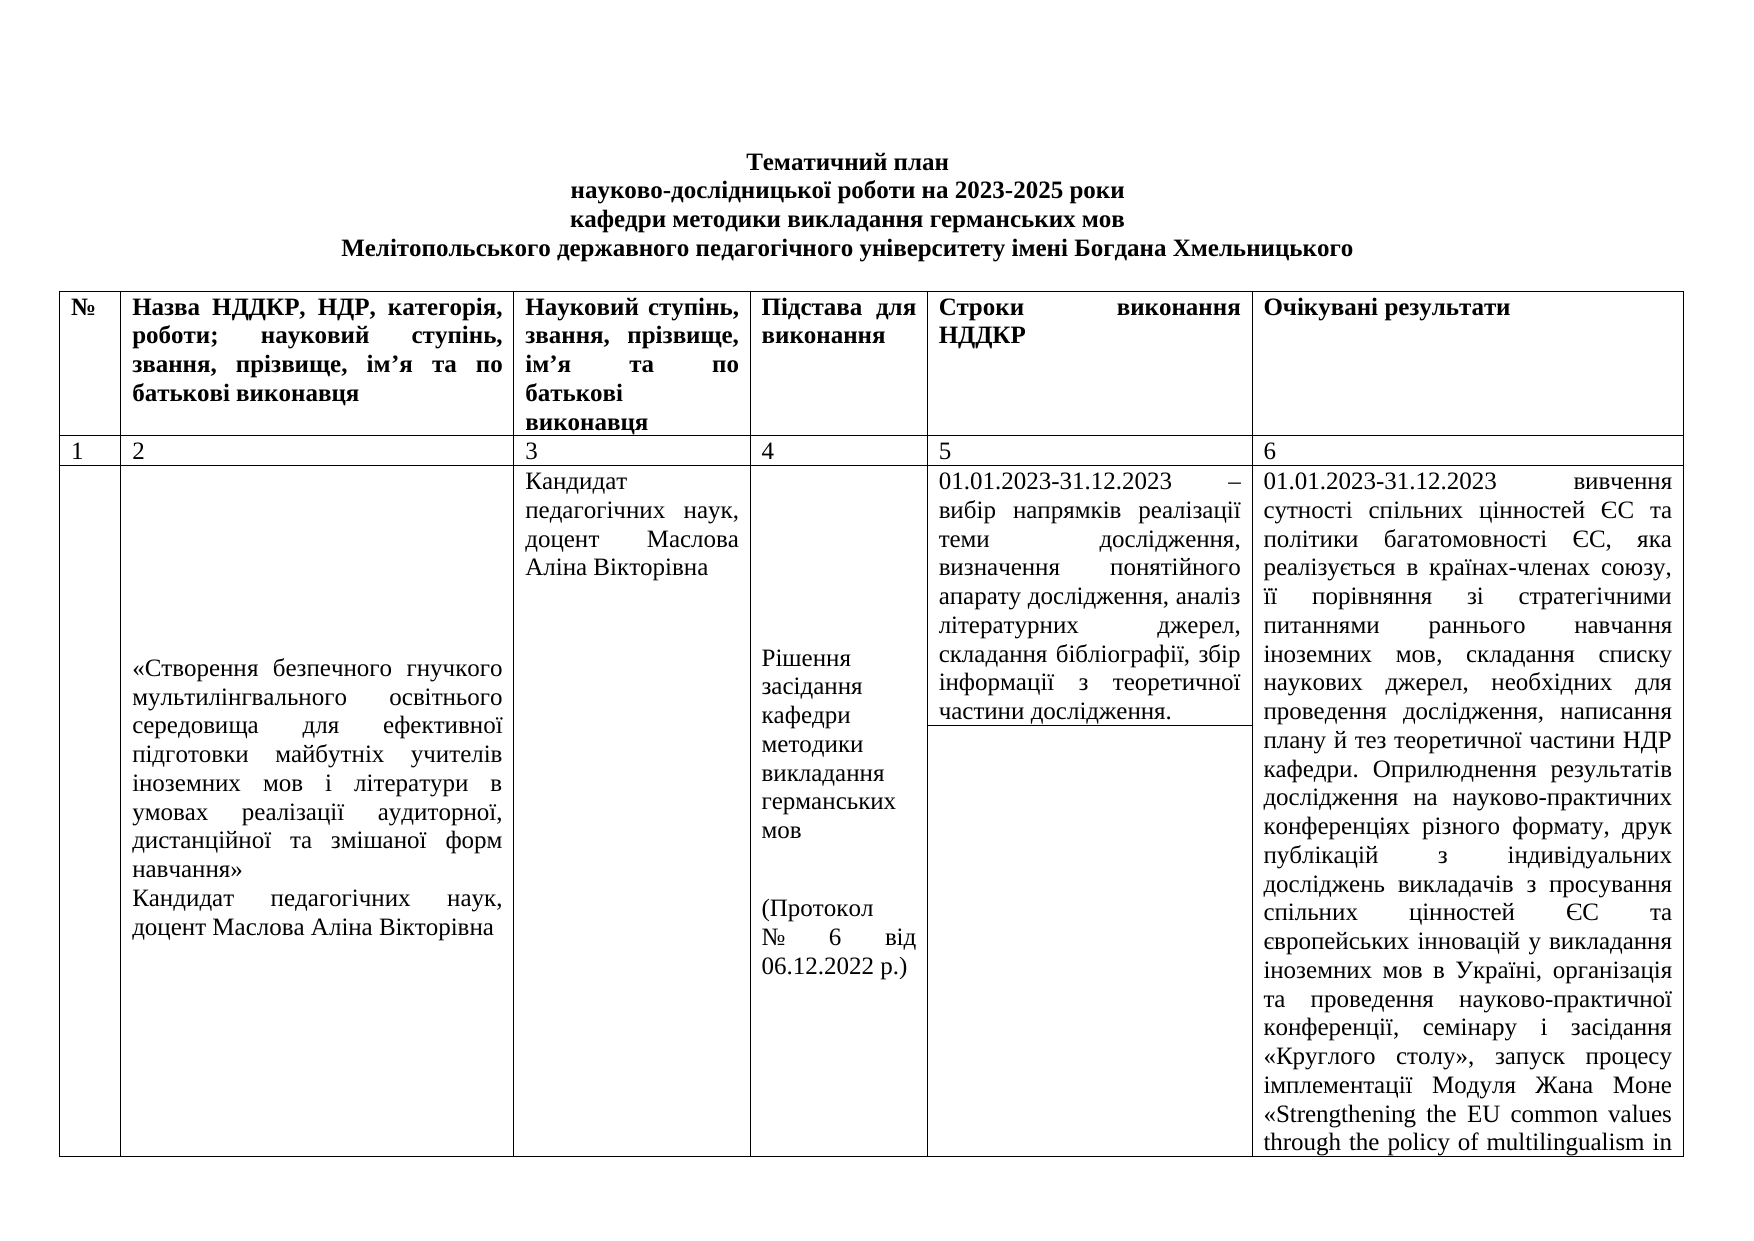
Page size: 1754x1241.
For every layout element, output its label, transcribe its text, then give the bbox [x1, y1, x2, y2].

text Мелітопольського державного педагогічного університету імені Богдана Хмельницького [59, 233, 1636, 262]
table_cell 01.01.2023-31.12.2023 – вибір напрямків реалізації теми дослідження, визначення понятійного апарату дослідження, аналіз літературних джерел, складання бібліографії, збір інформації з теоретичної частини дослідження. [928, 466, 1252, 725]
table_cell 3 [514, 436, 750, 465]
table_cell 4 [751, 436, 927, 465]
table_header Науковий ступінь, звання, прізвище, ім’я та по батькові виконавця [514, 292, 750, 435]
table_cell 1 [60, 436, 120, 465]
text Тематичний план [59, 147, 1636, 176]
table_cell [60, 466, 120, 1156]
table_header Очікувані результати [1253, 292, 1683, 435]
table_cell 01.01.2023-31.12.2023 вивчення сутності спільних цінностей ЄС та політики багатомовності ЄС, яка реалізується в країнах-членах союзу, її порівняння зі стратегічними питаннями раннього навчання іноземних мов, складання списку наукових джерел, необхідних для проведення дослідження, написання плану й тез теоретичної частини НДР кафедри. Оприлюднення результатів дослідження на науково-практичних конференціях різного формату, друк публікацій з індивідуальних досліджень викладачів з просування спільних цінностей ЄС та європейських інновацій у викладання іноземних мов в Україні, організація та проведення науково-практичної конференції, семінару і засідання «Круглого столу», запуск процесу імплементації Модуля Жана Моне «Strengthening the EU common values through the policy of multilingualism in the education and training of future teachers» за міжнародною програмою Erasmus+. Розробка тем навчального плану, складання орієнтовної мапи Модуля освітнього курсу «Зміцнення спільних цінностей ЄС через політику багатомовності в освіті та підготовці майбутніх учителів», на реалізацію якого отримано грантові кошти за рахунок програми Erasmus+ (Модуль Жана Моне), підбір матеріалів для електронного підручника. [1253, 466, 1683, 1156]
table_cell 6 [1253, 436, 1683, 465]
table_cell [928, 726, 1252, 1156]
table_header Строки виконання НДДКР [928, 292, 1252, 435]
text науково-дослідницької роботи на 2023-2025 роки [59, 176, 1636, 204]
text кафедри методики викладання германських мов [59, 204, 1636, 233]
table_cell «Створення безпечного гнучкого мультилінгвального освітнього середовища для ефективної підготовки майбутніх учителів іноземних мов і літератури в умовах реалізації аудиторної, дистанційної та змішаної форм навчання» Кандидат педагогічних наук, доцент Маслова Аліна Вікторівна [121, 466, 513, 1156]
table_cell 5 [928, 436, 1252, 465]
table_cell Рішення засідання кафедри методики викладання германських мов (Протокол № 6 від 06.12.2022 р.) [751, 466, 927, 1156]
table_header Підстава для виконання [751, 292, 927, 435]
table_cell Кандидат педагогічних наук, доцент Маслова Аліна Вікторівна [514, 466, 750, 1156]
table_cell 2 [121, 436, 513, 465]
table_header Назва НДДКР, НДР, категорія, роботи; науковий ступінь, звання, прізвище, ім’я та по батькові виконавця [121, 292, 513, 435]
table_header № [60, 292, 120, 435]
